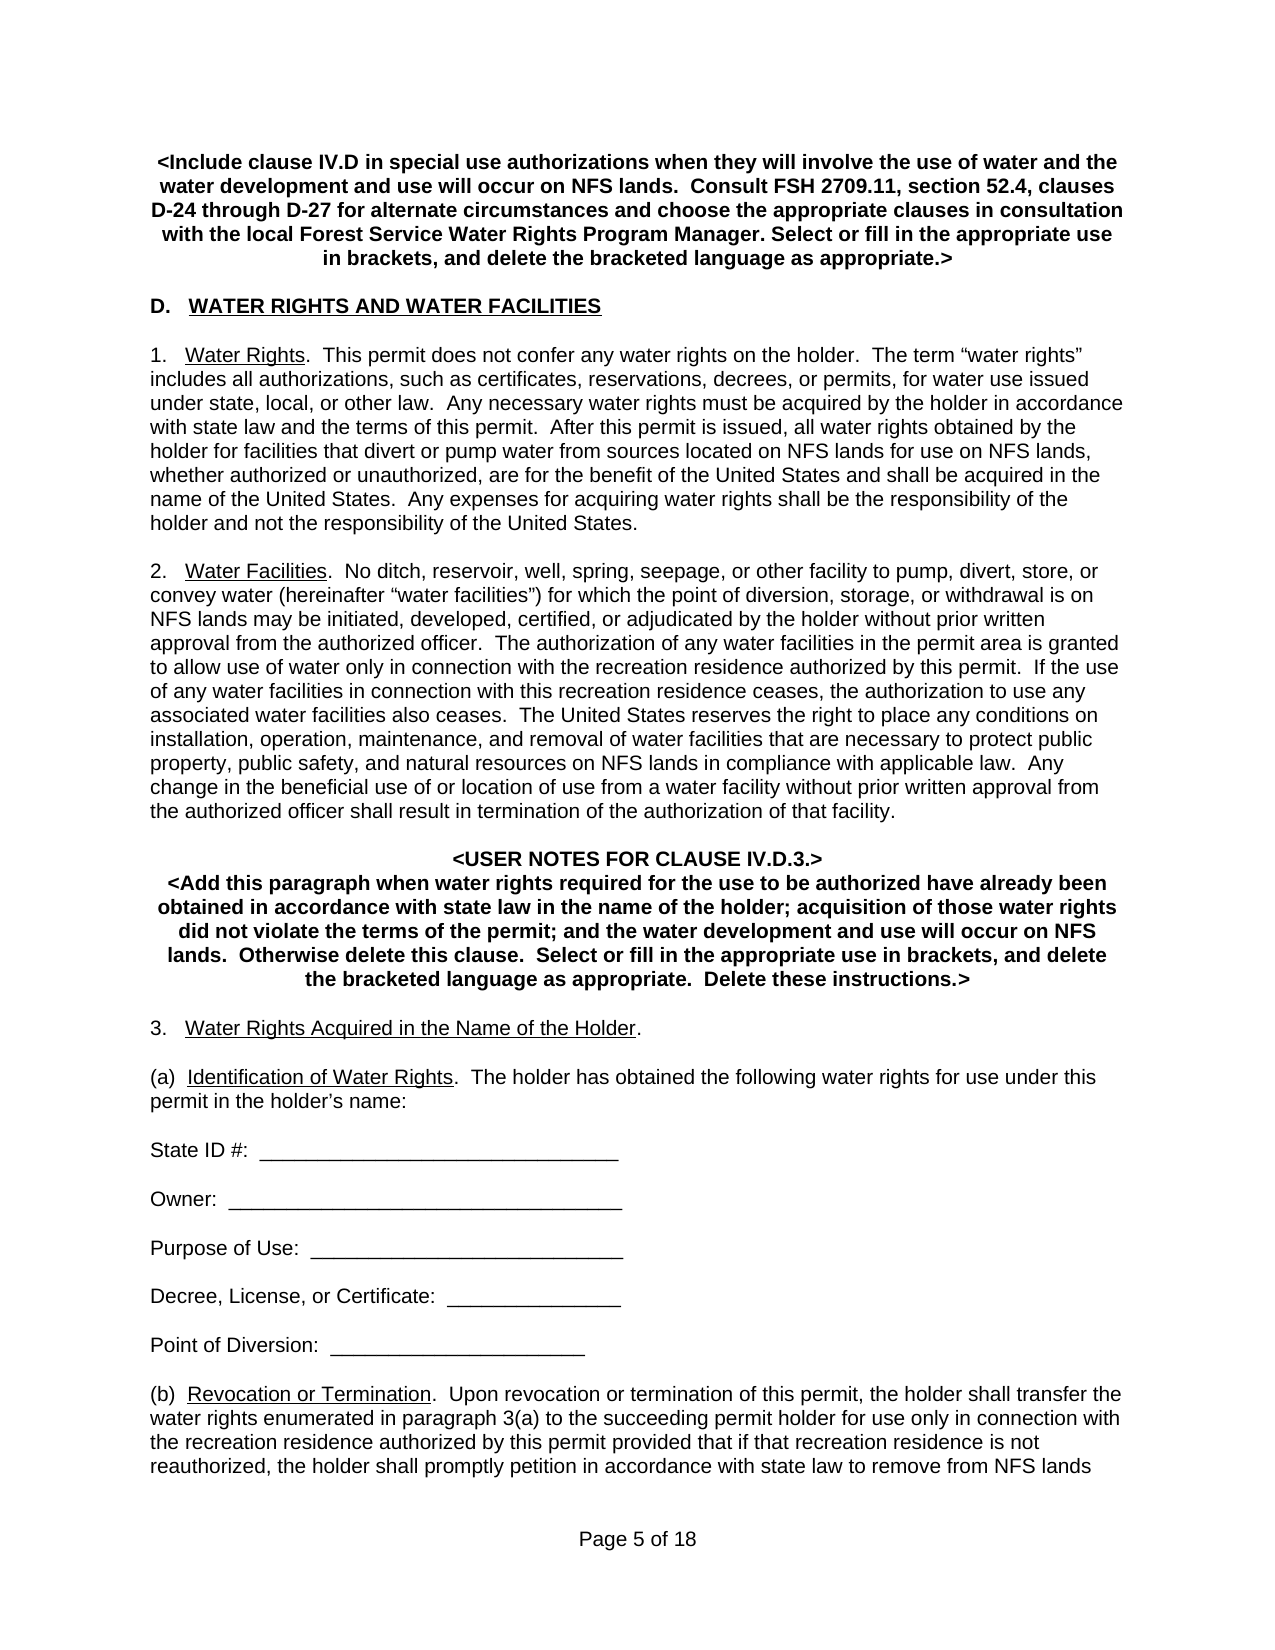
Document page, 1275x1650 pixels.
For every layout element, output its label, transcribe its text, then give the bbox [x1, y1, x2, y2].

text D. WATER RIGHTS AND WATER FACILITIES [150, 294, 1125, 318]
text <USER NOTES FOR CLAUSE IV.D.3.> [150, 847, 1125, 871]
list (a) Identification of Water Rights. The holder has obtained the following water rights for use under this permit in the holder’s name: [150, 1064, 1125, 1112]
list 2. Water Facilities. No ditch, reservoir, well, spring, seepage, or other facility to pump, divert, store, or convey water (hereinafter “water facilities”) for which the point of diversion, storage, or withdrawal is on NFS lands may be initiated, developed, certified, or adjudicated by the holder without prior written approval from the authorized officer. The authorization of any water facilities in the permit area is granted to allow use of water only in connection with the recreation residence authorized by this permit. If the use of any water facilities in connection with this recreation residence ceases, the authorization to use any associated water facilities also ceases. The United States reserves the right to place any conditions on installation, operation, maintenance, and removal of water facilities that are necessary to protect public property, public safety, and natural resources on NFS lands in compliance with applicable law. Any change in the beneficial use of or location of use from a water facility without prior written approval from the authorized officer shall result in termination of the authorization of that facility. [150, 559, 1125, 823]
list Decree, License, or Certificate: _______________ [150, 1284, 1125, 1308]
list State ID #: _______________________________ [150, 1137, 1125, 1161]
list Point of Diversion: ______________________ [150, 1333, 1125, 1357]
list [150, 1382, 1125, 1478]
text <Include clause IV.D in special use authorizations when they will involve the use of water and the water development and use will occur on NFS lands. Consult FSH 2709.11, section 52.4, clauses D-24 through D-27 for alternate circumstances and choose the appropriate clauses in consultation with the local Forest Service Water Rights Program Manager. Select or fill in the appropriate use in brackets, and delete the bracketed language as appropriate.> [150, 150, 1125, 270]
list Owner: __________________________________ [150, 1186, 1125, 1210]
list 1. Water Rights. This permit does not confer any water rights on the holder. The term “water rights” includes all authorizations, such as certificates, reservations, decrees, or permits, for water use issued under state, local, or other law. Any necessary water rights must be acquired by the holder in accordance with state law and the terms of this permit. After this permit is issued, all water rights obtained by the holder for facilities that divert or pump water from sources located on NFS lands for use on NFS lands, whether authorized or unauthorized, are for the benefit of the United States and shall be acquired in the name of the United States. Any expenses for acquiring water rights shall be the responsibility of the holder and not the responsibility of the United States. [150, 343, 1125, 534]
text <Add this paragraph when water rights required for the use to be authorized have already been obtained in accordance with state law in the name of the holder; acquisition of those water rights did not violate the terms of the permit; and the water development and use will occur on NFS lands. Otherwise delete this clause. Select or fill in the appropriate use in brackets, and delete the bracketed language as appropriate. Delete these instructions.> [150, 871, 1125, 991]
list Purpose of Use: ___________________________ [150, 1235, 1125, 1259]
list 3. Water Rights Acquired in the Name of the Holder. [150, 1016, 1125, 1039]
